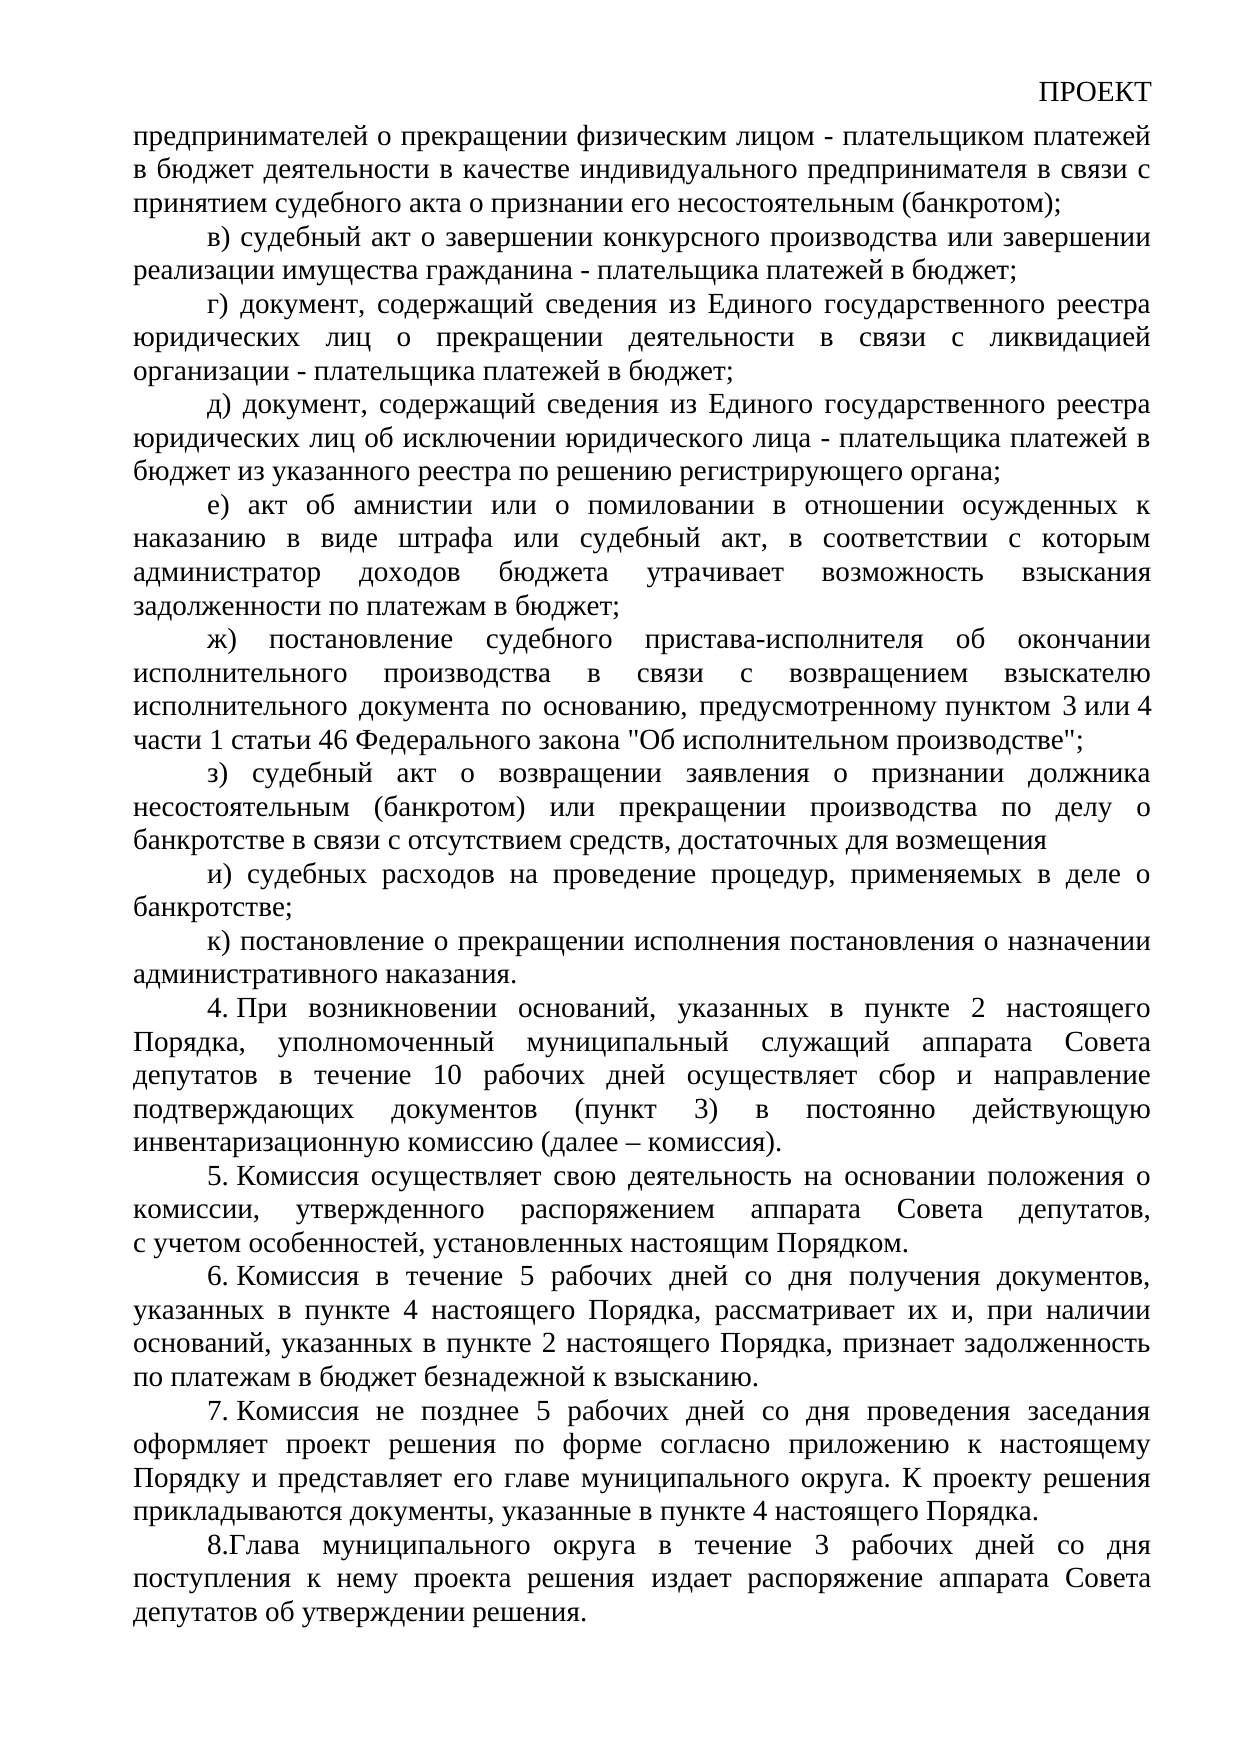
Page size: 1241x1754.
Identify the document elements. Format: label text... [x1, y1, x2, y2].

list з) судебный акт о возвращении заявления о признании должника несостоятельным (банкротом) или прекращении производства по делу о банкротстве в связи с отсутствием средств, достаточных для возмещения [133, 755, 1152, 856]
list е) акт об амнистии или о помиловании в отношении осужденных к наказанию в виде штрафа или судебный акт, в соответствии с которым администратор доходов бюджета утрачивает возможность взыскания задолженности по платежам в бюджет; [133, 487, 1152, 621]
text 5. Комиссия осуществляет свою деятельность на основании положения о комиссии, утвержденного распоряжением аппарата Совета депутатов, с учетом особенностей, установленных настоящим Порядком. [133, 1158, 1152, 1258]
text 4. При возникновении оснований, указанных в пункте 2 настоящего Порядка, уполномоченный муниципальный служащий аппарата Совета депутатов в течение 10 рабочих дней осуществляет сбор и направление подтверждающих документов (пункт 3) в постоянно действующую инвентаризационную комиссию (далее – комиссия). [133, 990, 1152, 1158]
list г) документ, содержащий сведения из Единого государственного реестра юридических лиц о прекращении деятельности в связи с ликвидацией организации - плательщика платежей в бюджет; [133, 286, 1152, 386]
list в) судебный акт о завершении конкурсного производства или завершении реализации имущества гражданина - плательщика платежей в бюджет; [133, 219, 1152, 286]
list и) судебных расходов на проведение процедур, применяемых в деле о банкротстве; [133, 856, 1152, 923]
text 8.Глава муниципального округа в течение 3 рабочих дней со дня поступления к нему проекта решения издает распоряжение аппарата Совета депутатов об утверждении решения. [133, 1527, 1152, 1627]
text 7. Комиссия не позднее 5 рабочих дней со дня проведения заседания оформляет проект решения по форме согласно приложению к настоящему Порядку и представляет его главе муниципального округа. К проекту решения прикладываются документы, указанные в пункте 4 настоящего Порядка. [133, 1393, 1152, 1527]
list ж) постановление судебного пристава-исполнителя об окончании исполнительного производства в связи с возвращением взыскателю исполнительного документа по основанию, предусмотренному пунктом 3 или 4 части 1 статьи 46 Федерального закона "Об исполнительном производстве"; [133, 621, 1152, 755]
list к) постановление о прекращении исполнения постановления о назначении административного наказания. [133, 923, 1152, 990]
text 6. Комиссия в течение 5 рабочих дней со дня получения документов, указанных в пункте 4 настоящего Порядка, рассматривает их и, при наличии оснований, указанных в пункте 2 настоящего Порядка, признает задолженность по платежам в бюджет безнадежной к взысканию. [133, 1258, 1152, 1393]
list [133, 118, 1152, 219]
list д) документ, содержащий сведения из Единого государственного реестра юридических лиц об исключении юридического лица - плательщика платежей в бюджет из указанного реестра по решению регистрирующего органа; [133, 386, 1152, 487]
